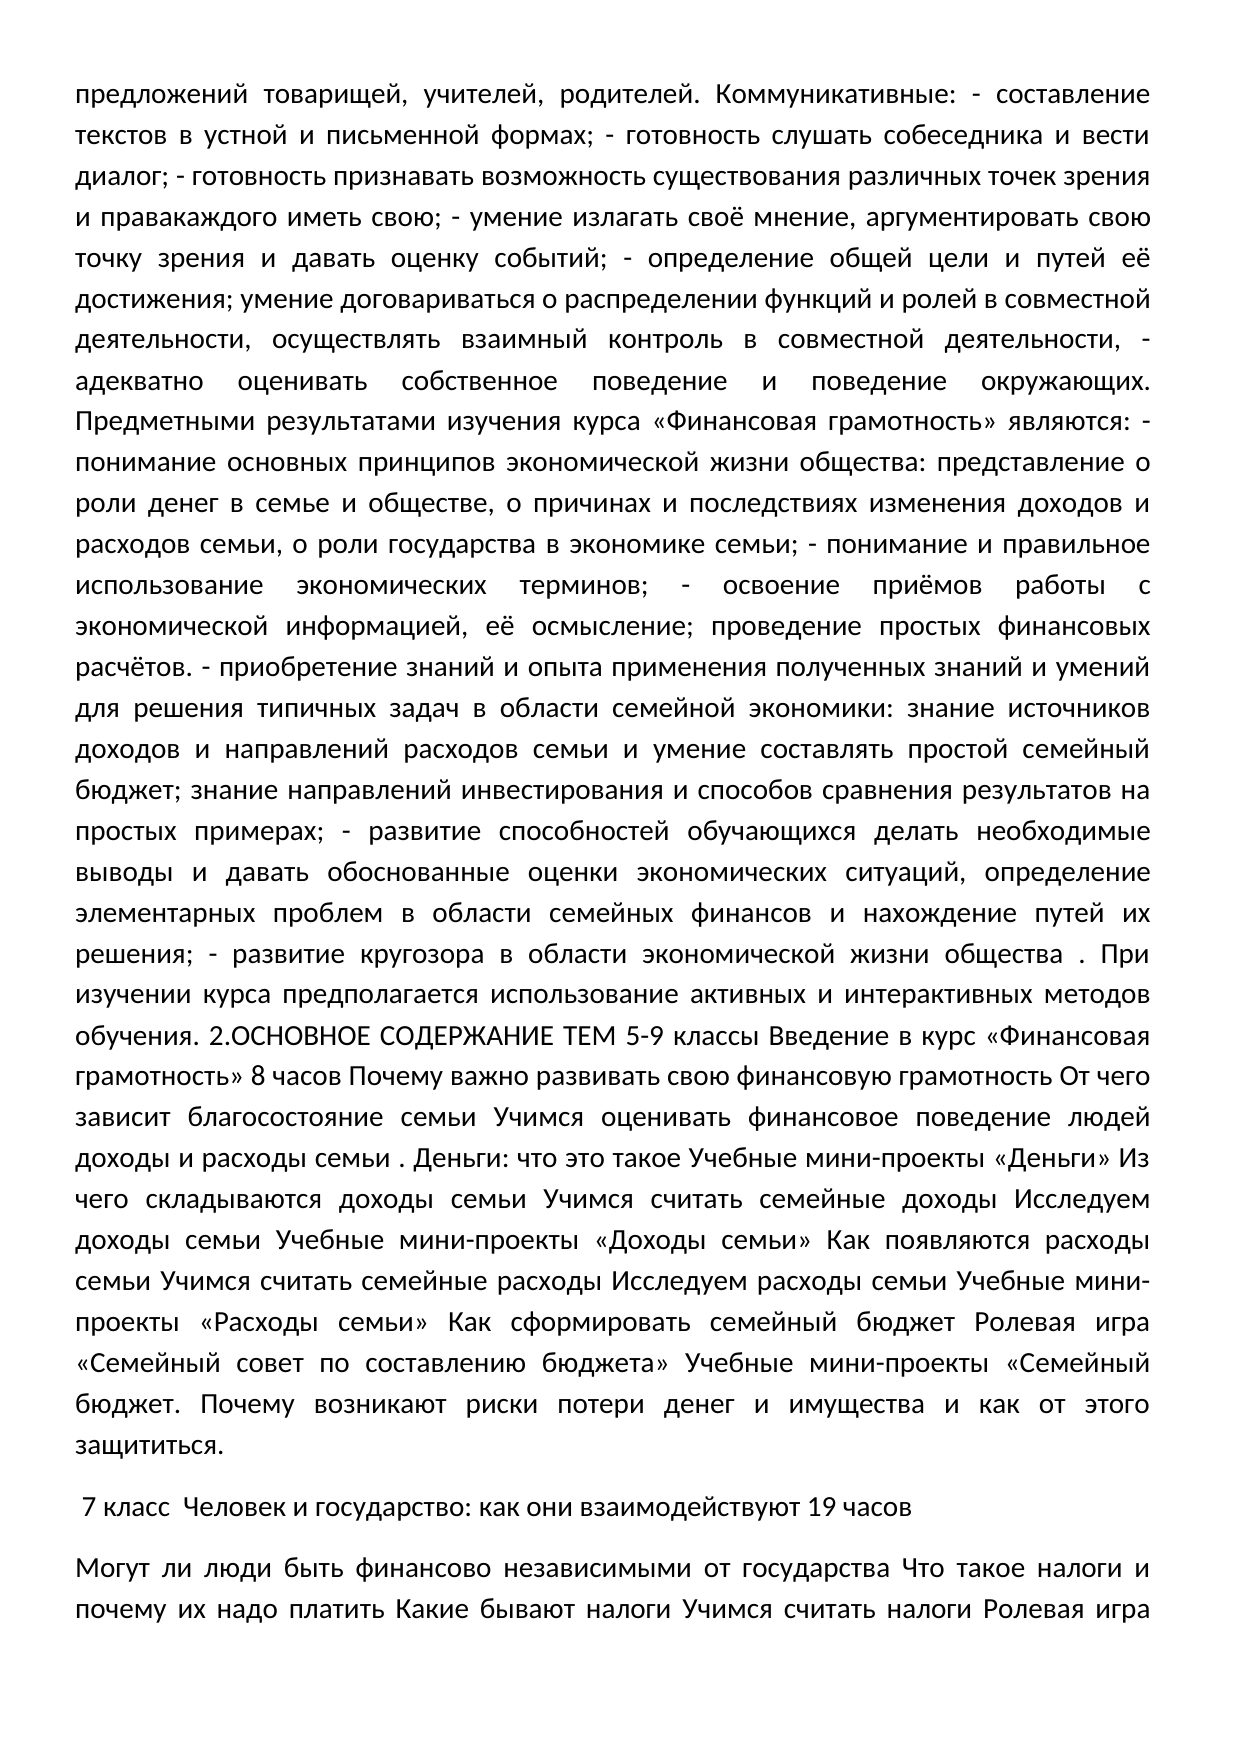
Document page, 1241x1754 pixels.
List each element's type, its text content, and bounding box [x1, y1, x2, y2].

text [75, 75, 1152, 1462]
text 7 класс Человек и государство: как они взаимодействуют 19 часов [75, 1488, 1152, 1523]
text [75, 1549, 1152, 1626]
